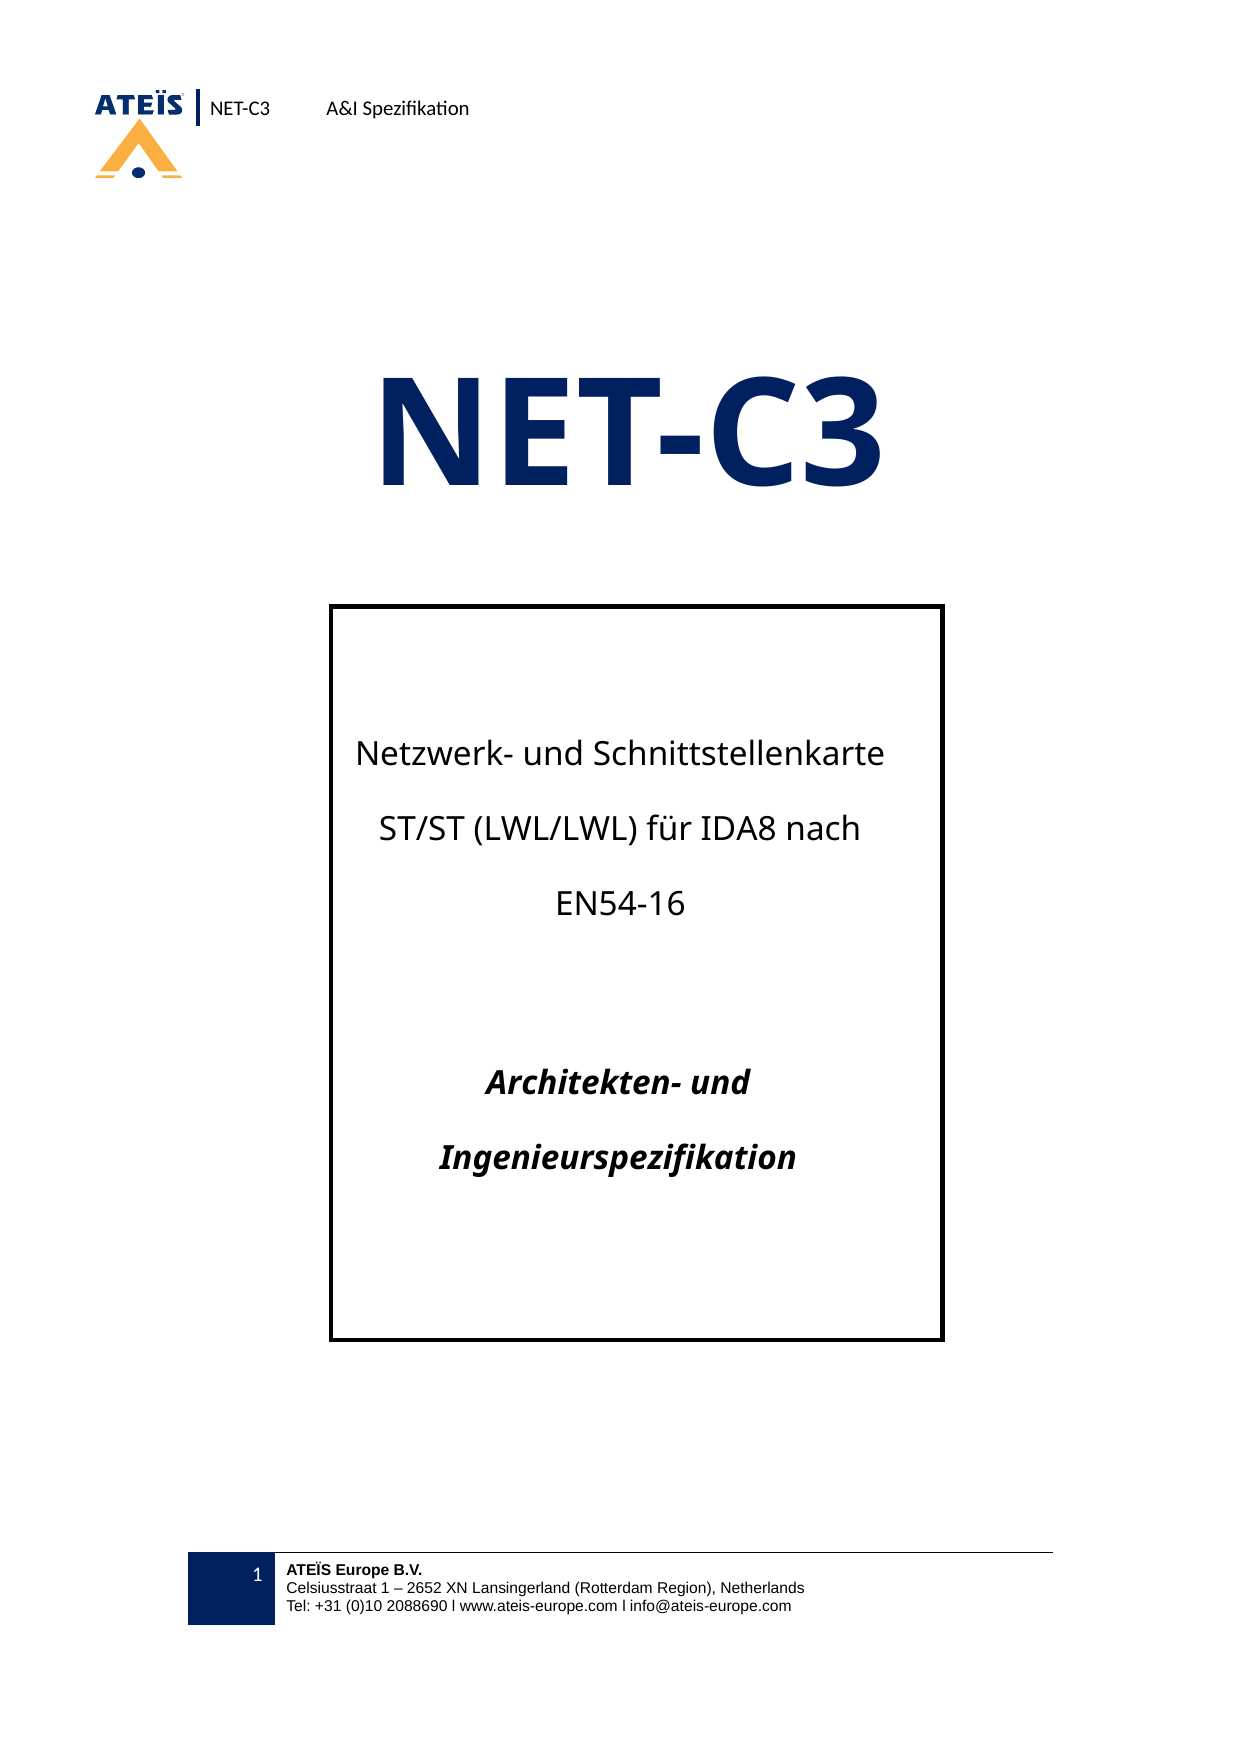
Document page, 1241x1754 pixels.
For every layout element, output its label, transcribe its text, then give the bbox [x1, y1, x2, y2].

text Architekten- und Ingenieurspezifikation [333, 962, 940, 1194]
picture [49, 88, 228, 198]
text Netzwerk- und Schnittstellenkarte ST/ST (LWL/LWL) für IDA8 nach EN54-16 [333, 708, 940, 940]
